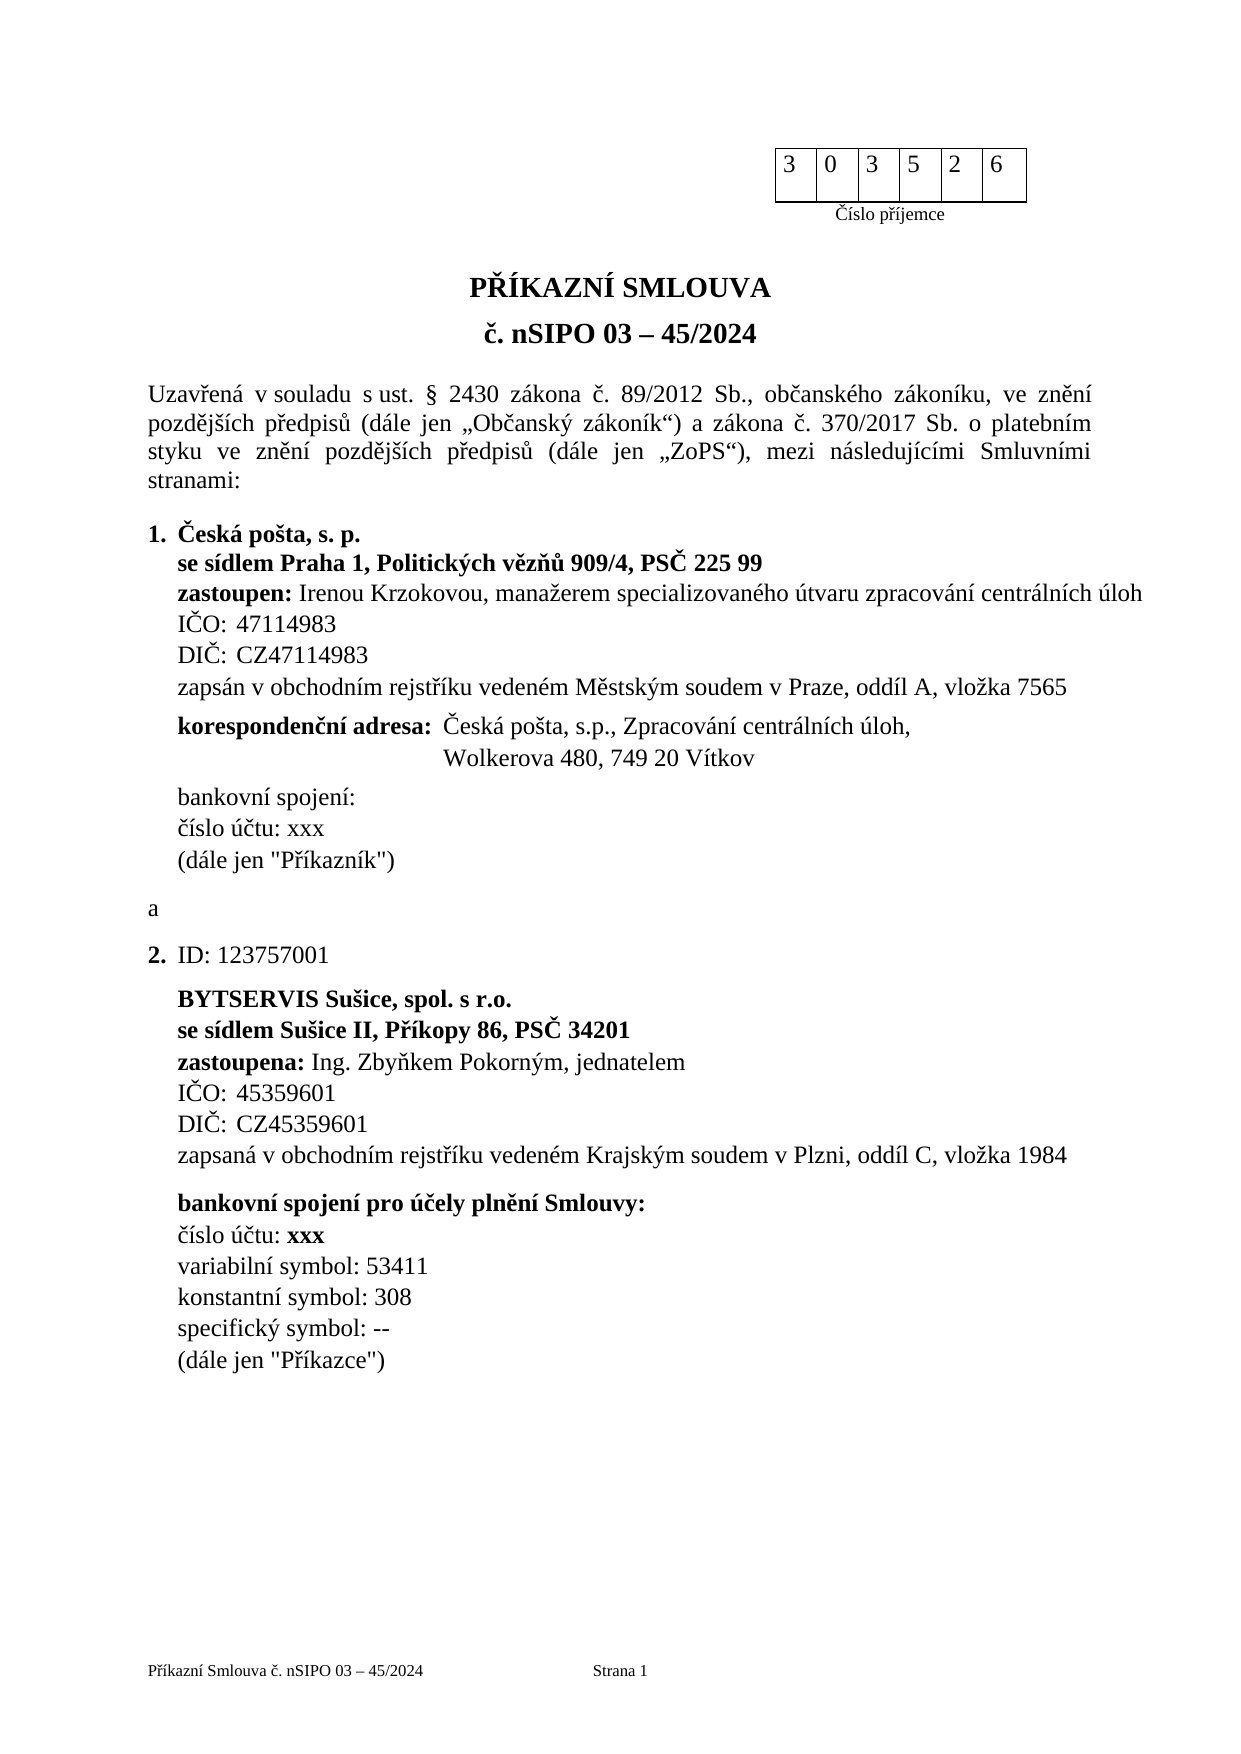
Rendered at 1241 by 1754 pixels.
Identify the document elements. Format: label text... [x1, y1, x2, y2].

text (dále jen "Příkazce") [148, 1343, 1093, 1374]
text zastoupena: Ing. Zbyňkem Pokorným, jednatelem [177, 1045, 1093, 1076]
text zastoupen: Irenou Krzokovou, manažerem specializovaného útvaru zpracování centrálních úloh [177, 576, 1152, 608]
text č. nSIPO 03 – 45/2024 [148, 317, 1093, 350]
table_header 5 [900, 149, 941, 201]
text číslo účtu: xxx [177, 812, 1093, 843]
text zapsaná v obchodním rejstříku vedeném Krajským soudem v Plzni, oddíl C, vložka 1984 [177, 1139, 1093, 1170]
text variabilní symbol: 53411 [177, 1249, 1093, 1281]
text IČO: 45359601 [177, 1076, 1093, 1108]
table_header 6 [983, 149, 1026, 201]
text Číslo příjemce [148, 202, 945, 224]
text se sídlem Sušice II, Příkopy 86, PSČ 34201 [177, 1014, 1093, 1045]
table_header 3 [776, 149, 816, 201]
table_header 3 [859, 149, 899, 201]
text bankovní spojení: [177, 781, 1093, 812]
text DIČ: CZ47114983 [177, 639, 1093, 670]
text (dále jen "Příkazník") [177, 843, 1093, 874]
text bankovní spojení pro účely plnění Smlouvy: [177, 1187, 1093, 1218]
text a [148, 891, 1093, 922]
text Wolkerova 480, 749 20 Vítkov [148, 741, 1093, 772]
text DIČ: CZ45359601 [177, 1108, 1093, 1139]
title PŘÍKAZNÍ Smlouva [148, 271, 1093, 304]
text číslo účtu: xxx [177, 1218, 1093, 1249]
table_header 0 [817, 149, 858, 201]
text BYTSERVIS Sušice, spol. s r.o. [177, 983, 1093, 1014]
text Uzavřená v souladu s ust. § 2430 zákona č. 89/2012 Sb., občanského zákoníku, ve znění pozdějších předpisů (dále jen „Občanský zákoník“) a zákona č. 370/2017 Sb. o platebním styku ve znění pozdějších předpisů (dále jen „ZoPS“), mezi následujícími Smluvními stranami: [148, 379, 1093, 494]
text zapsán v obchodním rejstříku vedeném Městským soudem v Praze, oddíl A, vložka 7565 [177, 670, 1093, 701]
text 1. Česká pošta, s. p. [148, 519, 974, 548]
text konstantní symbol: 308 specifický symbol: -- [177, 1281, 1093, 1343]
text 2. ID: 123757001 [148, 939, 1093, 970]
text korespondenční adresa: Česká pošta, s.p., Zpracování centrálních úloh, [177, 710, 1122, 741]
text IČO: 47114983 [177, 608, 1093, 639]
text se sídlem Praha 1, Politických vězňů 909/4, PSČ 225 99 [177, 548, 974, 576]
table_header 2 [942, 149, 982, 201]
